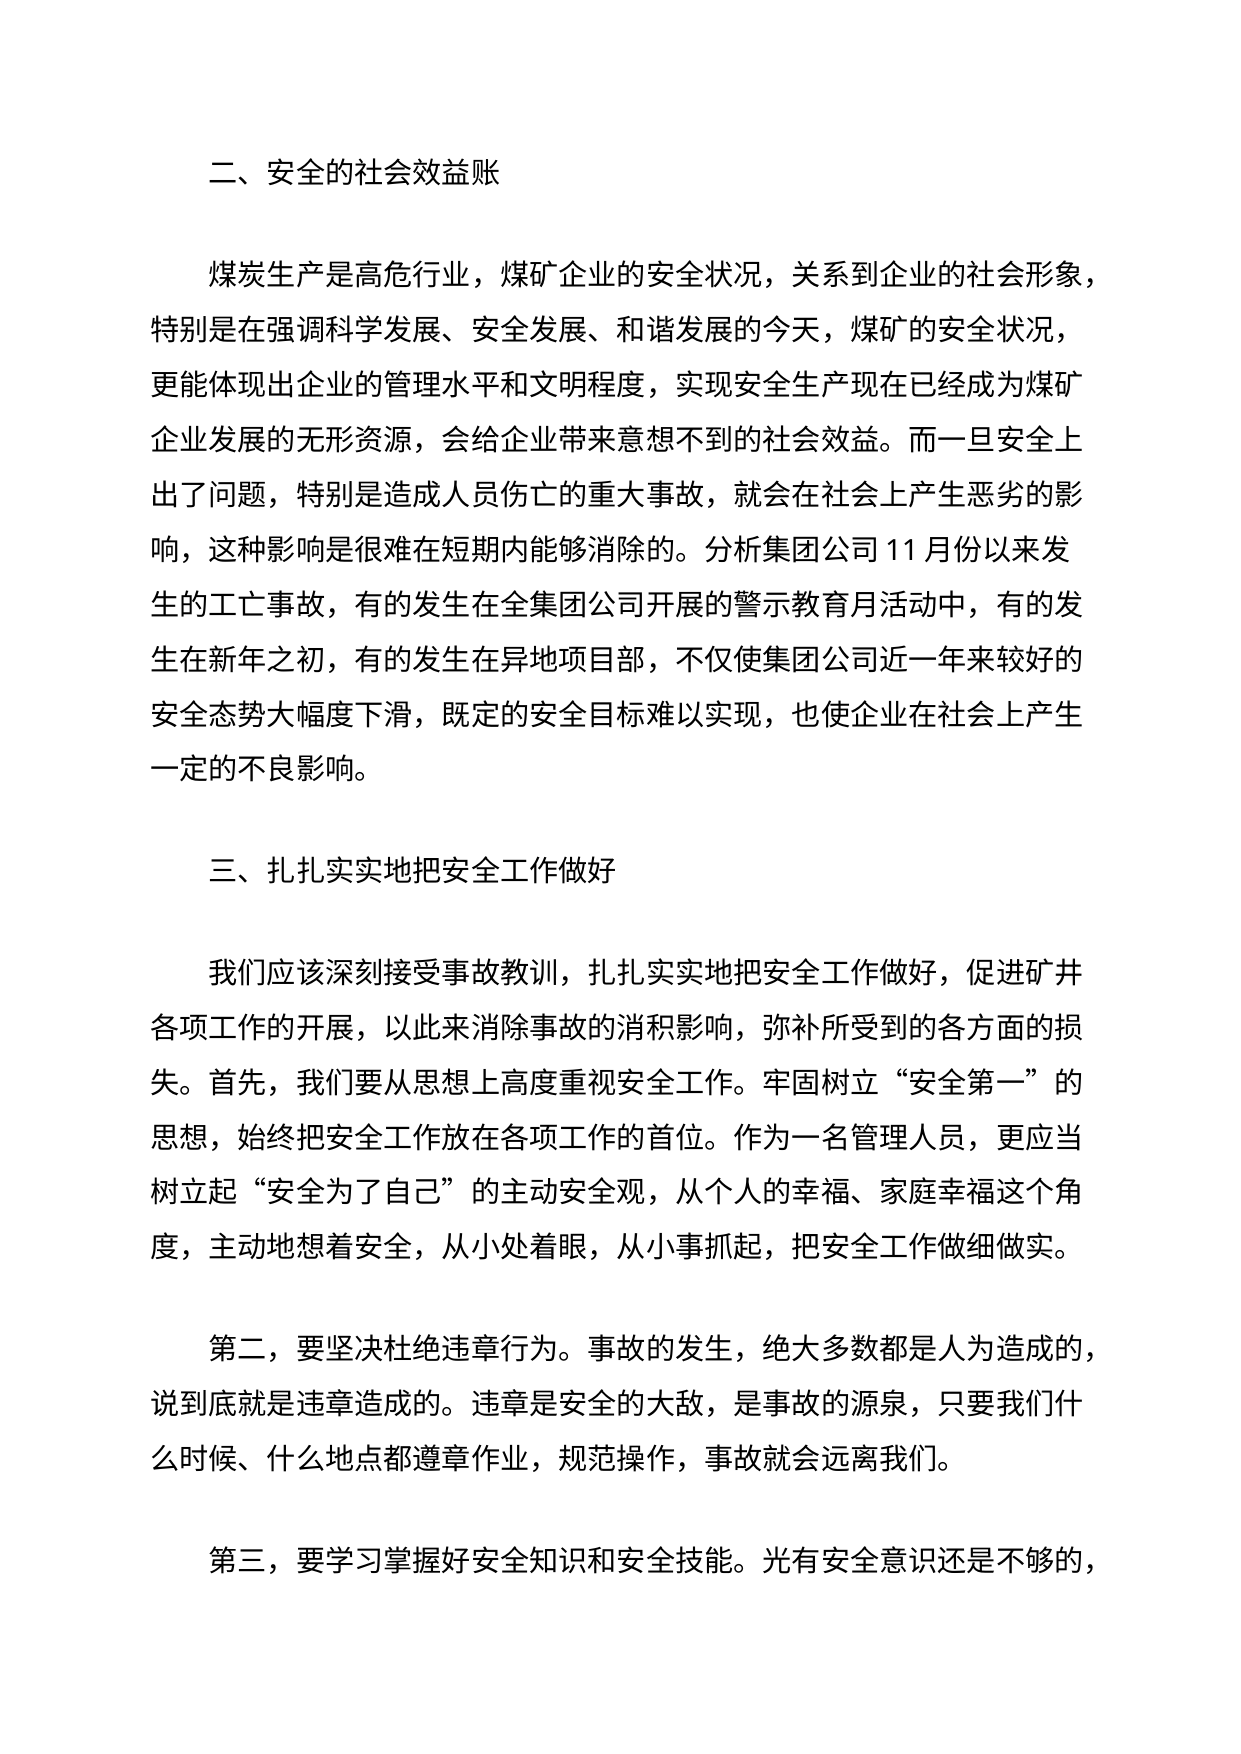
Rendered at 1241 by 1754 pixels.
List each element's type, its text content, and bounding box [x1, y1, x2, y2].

text 二、安全的社会效益账 [150, 150, 1090, 192]
text 煤炭生产是高危行业，煤矿企业的安全状况，关系到企业的社会形象，特别是在强调科学发展、安全发展、和谐发展的今天，煤矿的安全状况，更能体现出企业的管理水平和文明程度，实现安全生产现在已经成为煤矿企业发展的无形资源，会给企业带来意想不到的社会效益。而一旦安全上出了问题，特别是造成人员伤亡的重大事故，就会在社会上产生恶劣的影响，这种影响是很难在短期内能够消除的。分析集团公司11月份以来发生的工亡事故，有的发生在全集团公司开展的警示教育月活动中，有的发生在新年之初，有的发生在异地项目部，不仅使集团公司近一年来较好的安全态势大幅度下滑，既定的安全目标难以实现，也使企业在社会上产生一定的不良影响。 [150, 252, 1090, 788]
text 我们应该深刻接受事故教训，扎扎实实地把安全工作做好，促进矿井各项工作的开展，以此来消除事故的消积影响，弥补所受到的各方面的损失。首先，我们要从思想上高度重视安全工作。牢固树立“安全第一”的思想，始终把安全工作放在各项工作的首位。作为一名管理人员，更应当树立起“安全为了自己”的主动安全观，从个人的幸福、家庭幸福这个角度，主动地想着安全，从小处着眼，从小事抓起，把安全工作做细做实。 [150, 949, 1090, 1266]
text 第二，要坚决杜绝违章行为。事故的发生，绝大多数都是人为造成的，说到底就是违章造成的。违章是安全的大敌，是事故的源泉，只要我们什么时候、什么地点都遵章作业，规范操作，事故就会远离我们。 [150, 1326, 1090, 1478]
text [150, 1537, 1090, 1579]
text 三、扎扎实实地把安全工作做好 [150, 848, 1090, 890]
